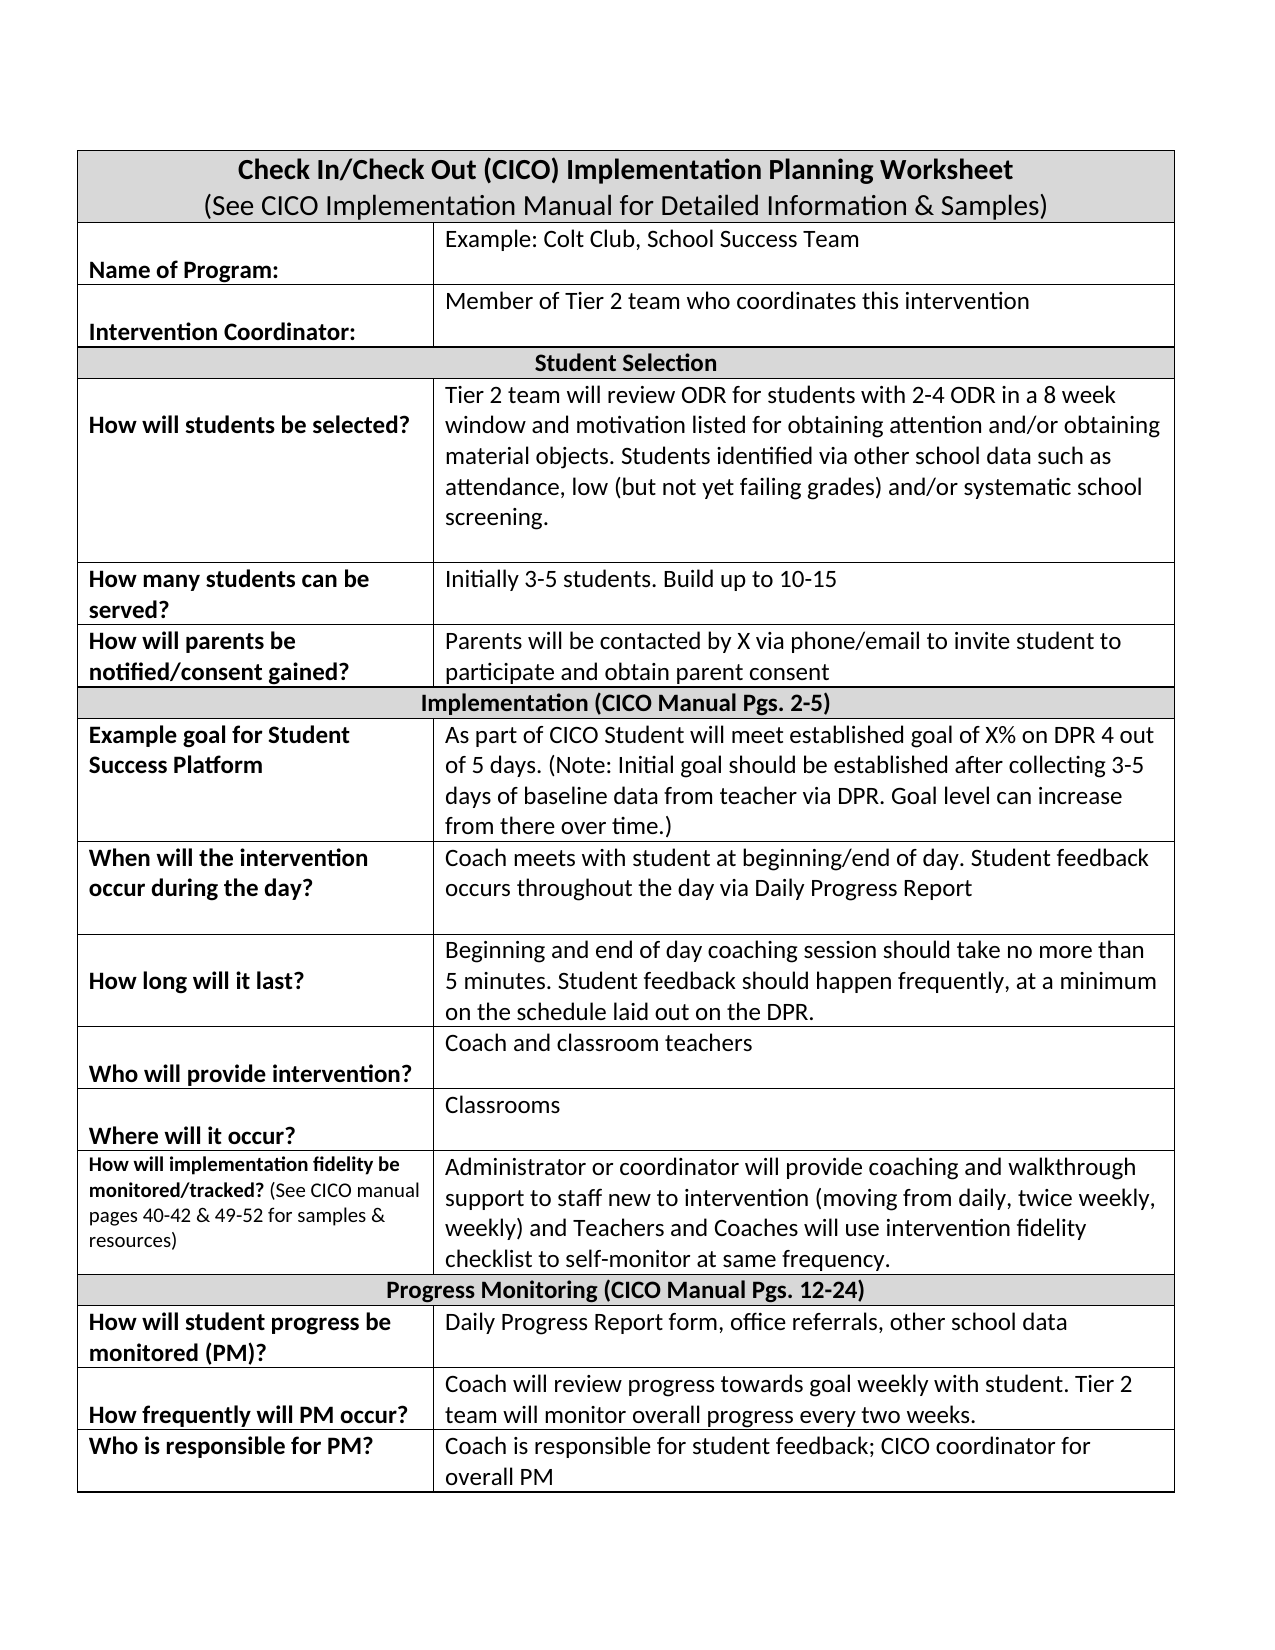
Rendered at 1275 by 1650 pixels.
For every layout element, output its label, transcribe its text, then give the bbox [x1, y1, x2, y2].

table_cell Coach and classroom teachers [434, 1027, 1174, 1088]
table_cell Coach will review progress towards goal weekly with student. Tier 2 team will monitor overall progress every two weeks. [434, 1368, 1174, 1429]
table_cell Where will it occur? [78, 1089, 433, 1150]
table_cell Classrooms [434, 1089, 1174, 1150]
table_cell How long will it last? [78, 935, 433, 1026]
table_cell Example goal for Student Success Platform [78, 719, 433, 841]
table_cell Tier 2 team will review ODR for students with 2-4 ODR in a 8 week window and motivation listed for obtaining attention and/or obtaining material objects. Students identified via other school data such as attendance, low (but not yet failing grades) and/or systematic school screening. [434, 379, 1174, 562]
table_cell How will student progress be monitored (PM)? [78, 1306, 433, 1367]
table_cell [434, 1430, 1174, 1491]
table_cell How frequently will PM occur? [78, 1368, 433, 1429]
table_cell Student Selection [78, 348, 1174, 378]
table_cell Name of Program: [78, 223, 433, 284]
table_cell Coach meets with student at beginning/end of day. Student feedback occurs throughout the day via Daily Progress Report [434, 842, 1174, 934]
table_header Check In/Check Out (CICO) Implementation Planning Worksheet (See CICO Implementation Manual for Detailed Information & Samples) [78, 151, 1174, 222]
table_cell When will the intervention occur during the day? [78, 842, 433, 934]
table_cell How will implementation fidelity be monitored/tracked? (See CICO manual pages 40-42 & 49-52 for samples & resources) [78, 1151, 433, 1273]
table_cell Administrator or coordinator will provide coaching and walkthrough support to staff new to intervention (moving from daily, twice weekly, weekly) and Teachers and Coaches will use intervention fidelity checklist to self-monitor at same frequency. [434, 1151, 1174, 1273]
table_cell Daily Progress Report form, office referrals, other school data [434, 1306, 1174, 1367]
table_cell As part of CICO Student will meet established goal of X% on DPR 4 out of 5 days. (Note: Initial goal should be established after collecting 3-5 days of baseline data from teacher via DPR. Goal level can increase from there over time.) [434, 719, 1174, 841]
table_cell Example: Colt Club, School Success Team [434, 223, 1174, 284]
table_cell Intervention Coordinator: [78, 285, 433, 346]
table_cell How will students be selected? [78, 379, 433, 562]
table_cell Implementation (CICO Manual Pgs. 2-5) [78, 688, 1174, 718]
table_cell Beginning and end of day coaching session should take no more than 5 minutes. Student feedback should happen frequently, at a minimum on the schedule laid out on the DPR. [434, 935, 1174, 1026]
table_cell Member of Tier 2 team who coordinates this intervention [434, 285, 1174, 346]
table_cell Who will provide intervention? [78, 1027, 433, 1088]
table_cell Initially 3-5 students. Build up to 10-15 [434, 563, 1174, 624]
table_cell How will parents be notified/consent gained? [78, 625, 433, 686]
table_cell Progress Monitoring (CICO Manual Pgs. 12-24) [78, 1275, 1174, 1305]
table_cell How many students can be served? [78, 563, 433, 624]
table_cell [78, 1430, 433, 1491]
table_cell Parents will be contacted by X via phone/email to invite student to participate and obtain parent consent [434, 625, 1174, 686]
